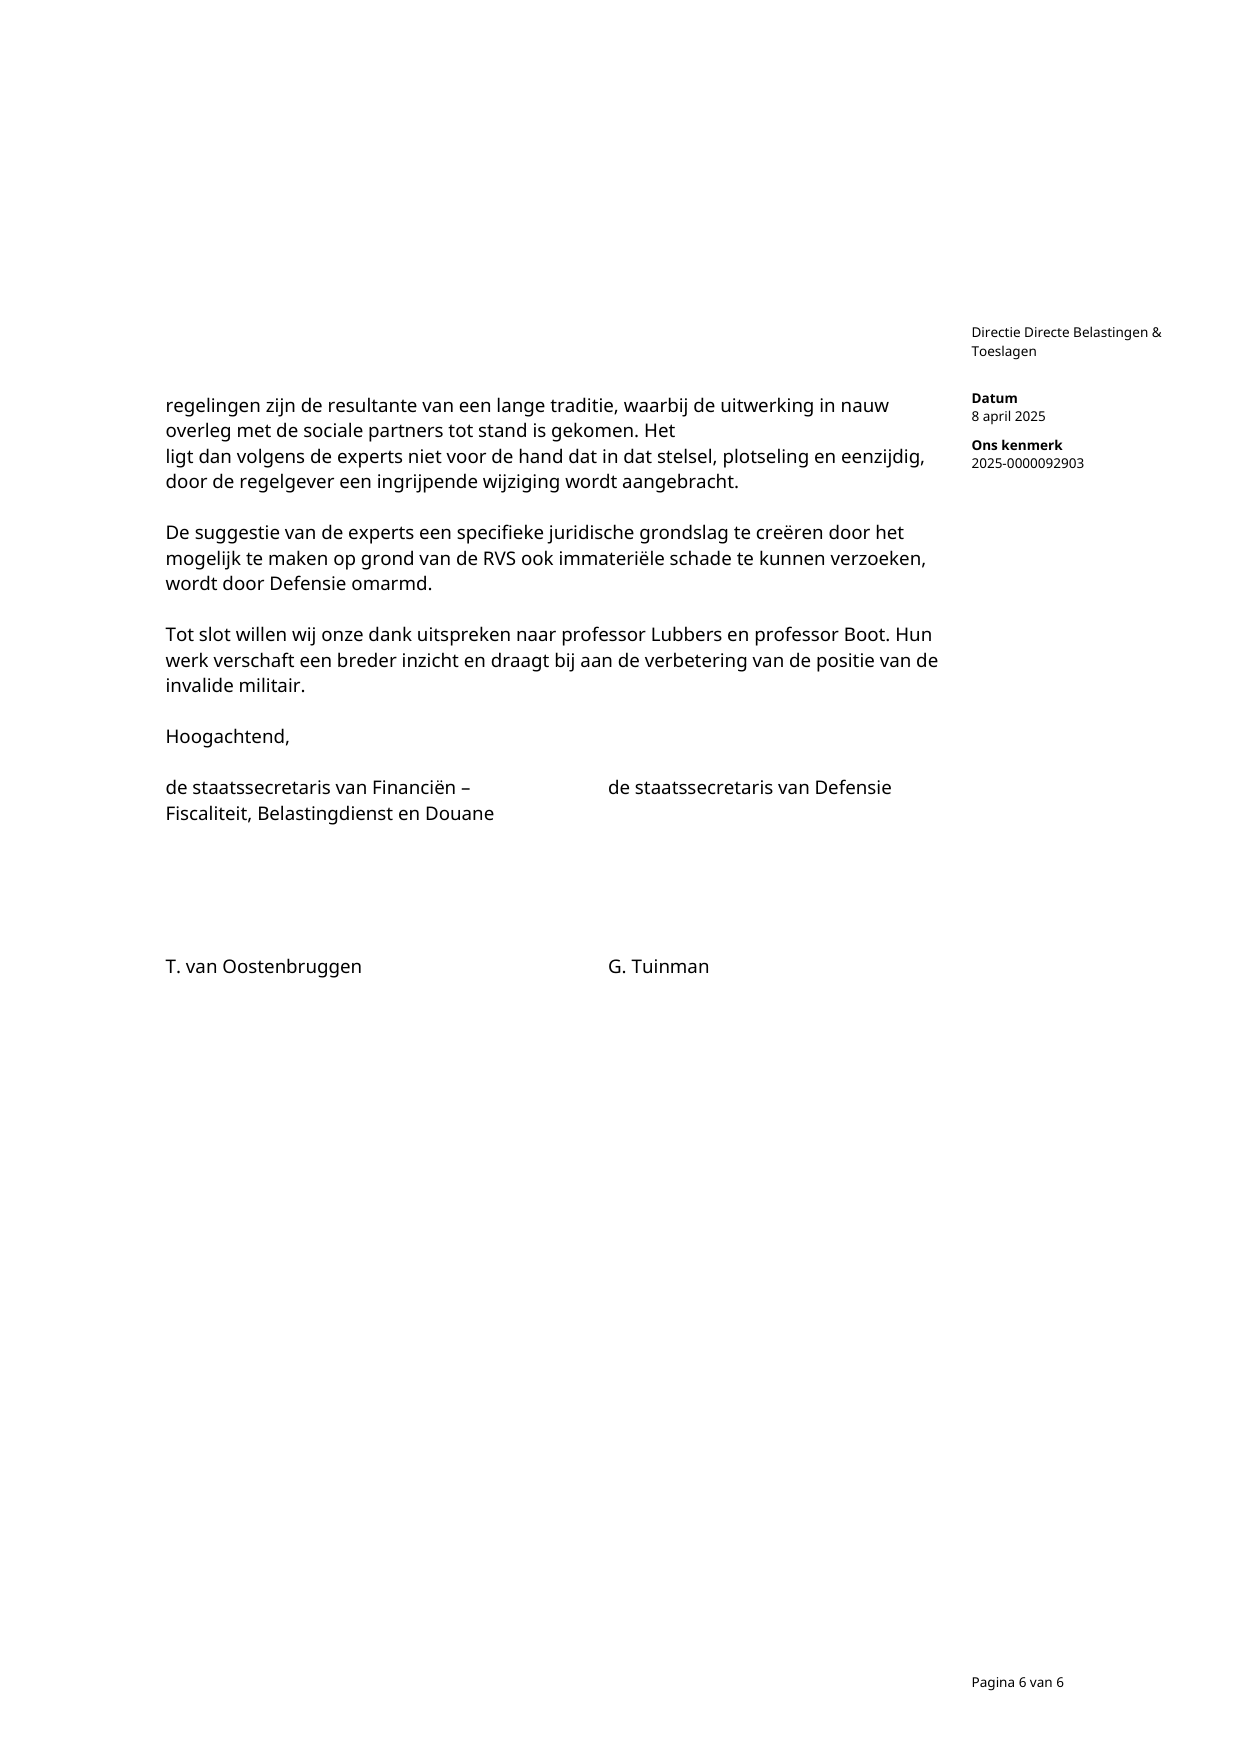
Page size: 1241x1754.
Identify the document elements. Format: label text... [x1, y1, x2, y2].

text Hoogachtend, [165, 723, 951, 749]
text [165, 392, 951, 443]
text De suggestie van de experts een specifieke juridische grondslag te creëren door het mogelijk te maken op grond van de RVS ook immateriële schade te kunnen verzoeken, wordt door Defensie omarmd. [165, 520, 951, 596]
text ligt dan volgens de experts niet voor de hand dat in dat stelsel, plotseling en eenzijdig, door de regelgever een ingrijpende wijziging wordt aangebracht. [165, 443, 951, 494]
text T. van Oostenbruggen G. Tuinman [165, 953, 951, 978]
text Fiscaliteit, Belastingdienst en Douane [165, 800, 951, 825]
text Tot slot willen wij onze dank uitspreken naar professor Lubbers en professor Boot. Hun werk verschaft een breder inzicht en draagt bij aan de verbetering van de positie van de invalide militair. [165, 622, 951, 698]
text de staatssecretaris van Financiën – de staatssecretaris van Defensie [165, 774, 951, 800]
